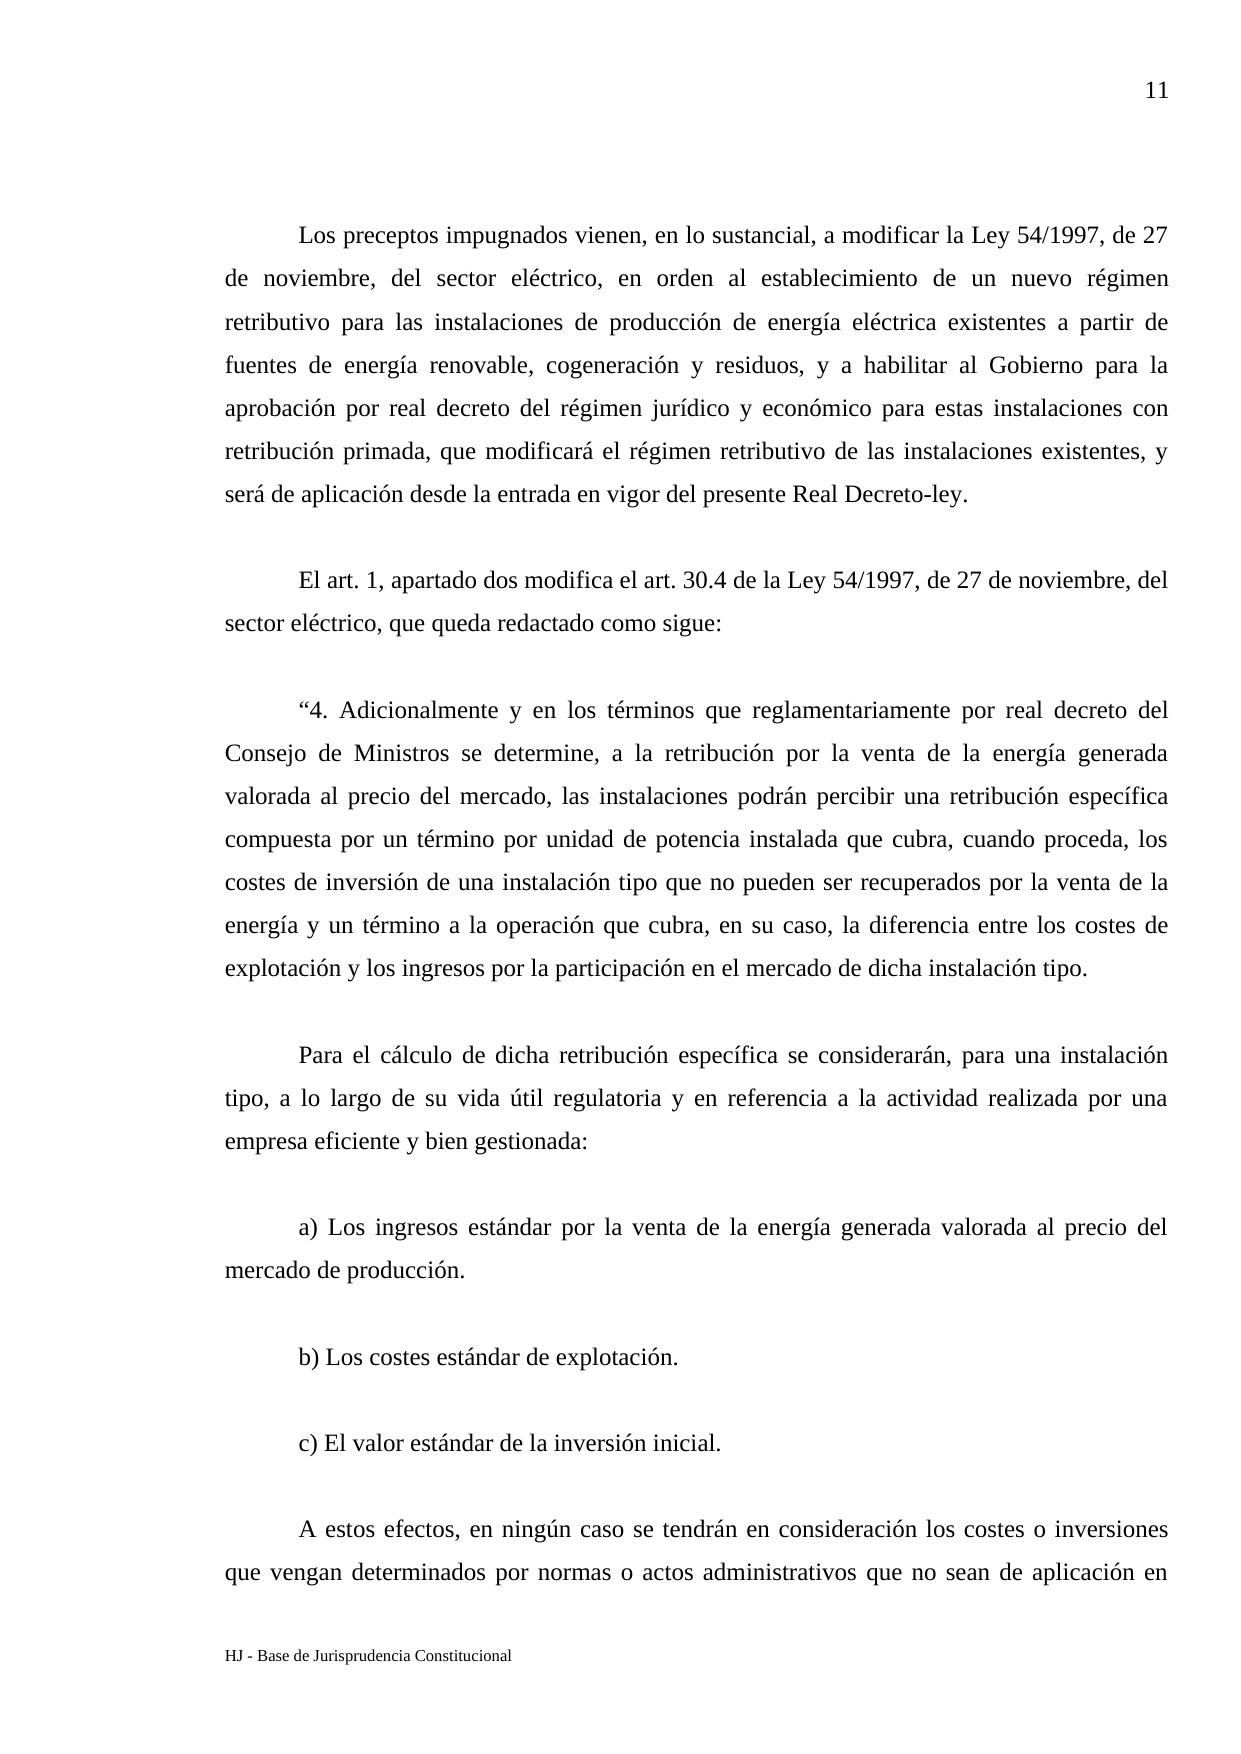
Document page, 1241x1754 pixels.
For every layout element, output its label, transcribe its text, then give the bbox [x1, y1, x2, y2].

text Para el cálculo de dicha retribución específica se considerarán, para una instalación tipo, a lo largo de su vida útil regulatoria y en referencia a la actividad realizada por una empresa eficiente y bien gestionada: [224, 1040, 1169, 1155]
text “4. Adicionalmente y en los términos que reglamentariamente por real decreto del Consejo de Ministros se determine, a la retribución por la venta de la energía generada valorada al precio del mercado, las instalaciones podrán percibir una retribución específica compuesta por un término por unidad de potencia instalada que cubra, cuando proceda, los costes de inversión de una instalación tipo que no pueden ser recuperados por la venta de la energía y un término a la operación que cubra, en su caso, la diferencia entre los costes de explotación y los ingresos por la participación en el mercado de dicha instalación tipo. [224, 695, 1169, 982]
text b) Los costes estándar de explotación. [224, 1342, 1169, 1370]
text Los preceptos impugnados vienen, en lo sustancial, a modificar la Ley 54/1997, de 27 de noviembre, del sector eléctrico, en orden al establecimiento de un nuevo régimen retributivo para las instalaciones de producción de energía eléctrica existentes a partir de fuentes de energía renovable, cogeneración y residuos, y a habilitar al Gobierno para la aprobación por real decreto del régimen jurídico y económico para estas instalaciones con retribución primada, que modificará el régimen retributivo de las instalaciones existentes, y será de aplicación desde la entrada en vigor del presente Real Decreto-ley. [224, 220, 1169, 508]
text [224, 1514, 1169, 1586]
text a) Los ingresos estándar por la venta de la energía generada valorada al precio del mercado de producción. [224, 1212, 1169, 1284]
text c) El valor estándar de la inversión inicial. [224, 1428, 1169, 1457]
text El art. 1, apartado dos modifica el art. 30.4 de la Ley 54/1997, de 27 de noviembre, del sector eléctrico, que queda redactado como sigue: [224, 565, 1169, 637]
